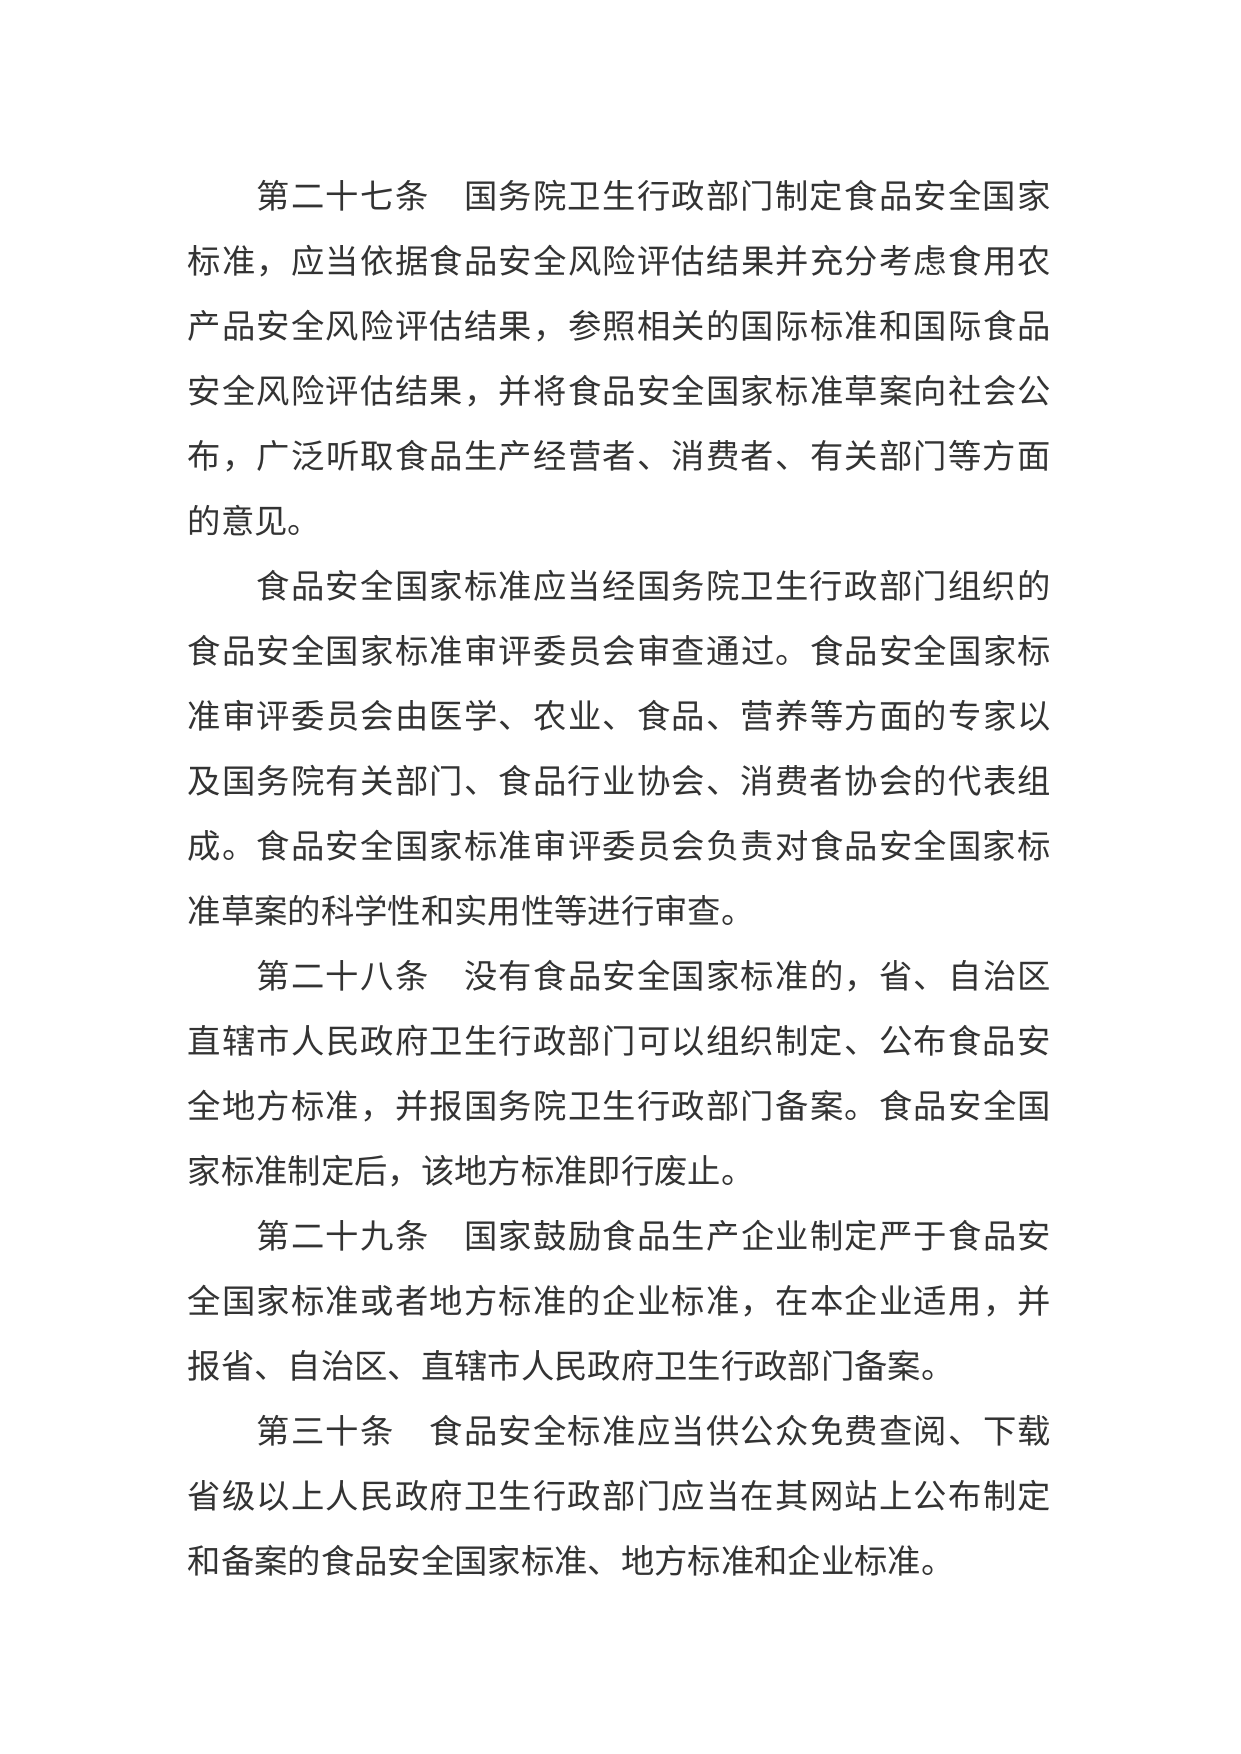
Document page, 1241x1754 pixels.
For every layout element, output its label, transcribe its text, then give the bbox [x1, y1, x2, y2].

text 第二十八条 没有食品安全国家标准的，省、自治区、直辖市人民政府卫生行政部门可以组织制定、公布食品安全地方标准，并报国务院卫生行政部门备案。食品安全国家标准制定后，该地方标准即行废止。 [187, 942, 1053, 1202]
text 第二十九条 国家鼓励食品生产企业制定严于食品安全国家标准或者地方标准的企业标准，在本企业适用，并报省、自治区、直辖市人民政府卫生行政部门备案。 [187, 1202, 1053, 1397]
text 食品安全国家标准应当经国务院卫生行政部门组织的食品安全国家标准审评委员会审查通过。食品安全国家标准审评委员会由医学、农业、食品、营养等方面的专家以及国务院有关部门、食品行业协会、消费者协会的代表组成。食品安全国家标准审评委员会负责对食品安全国家标准草案的科学性和实用性等进行审查。 [187, 552, 1053, 942]
text 第二十七条 国务院卫生行政部门制定食品安全国家标准，应当依据食品安全风险评估结果并充分考虑食用农产品安全风险评估结果，参照相关的国际标准和国际食品安全风险评估结果，并将食品安全国家标准草案向社会公布，广泛听取食品生产经营者、消费者、有关部门等方面的意见。 [187, 162, 1053, 552]
text 第三十条 食品安全标准应当供公众免费查阅、下载。省级以上人民政府卫生行政部门应当在其网站上公布制定和备案的食品安全国家标准、地方标准和企业标准。 [187, 1397, 1053, 1592]
